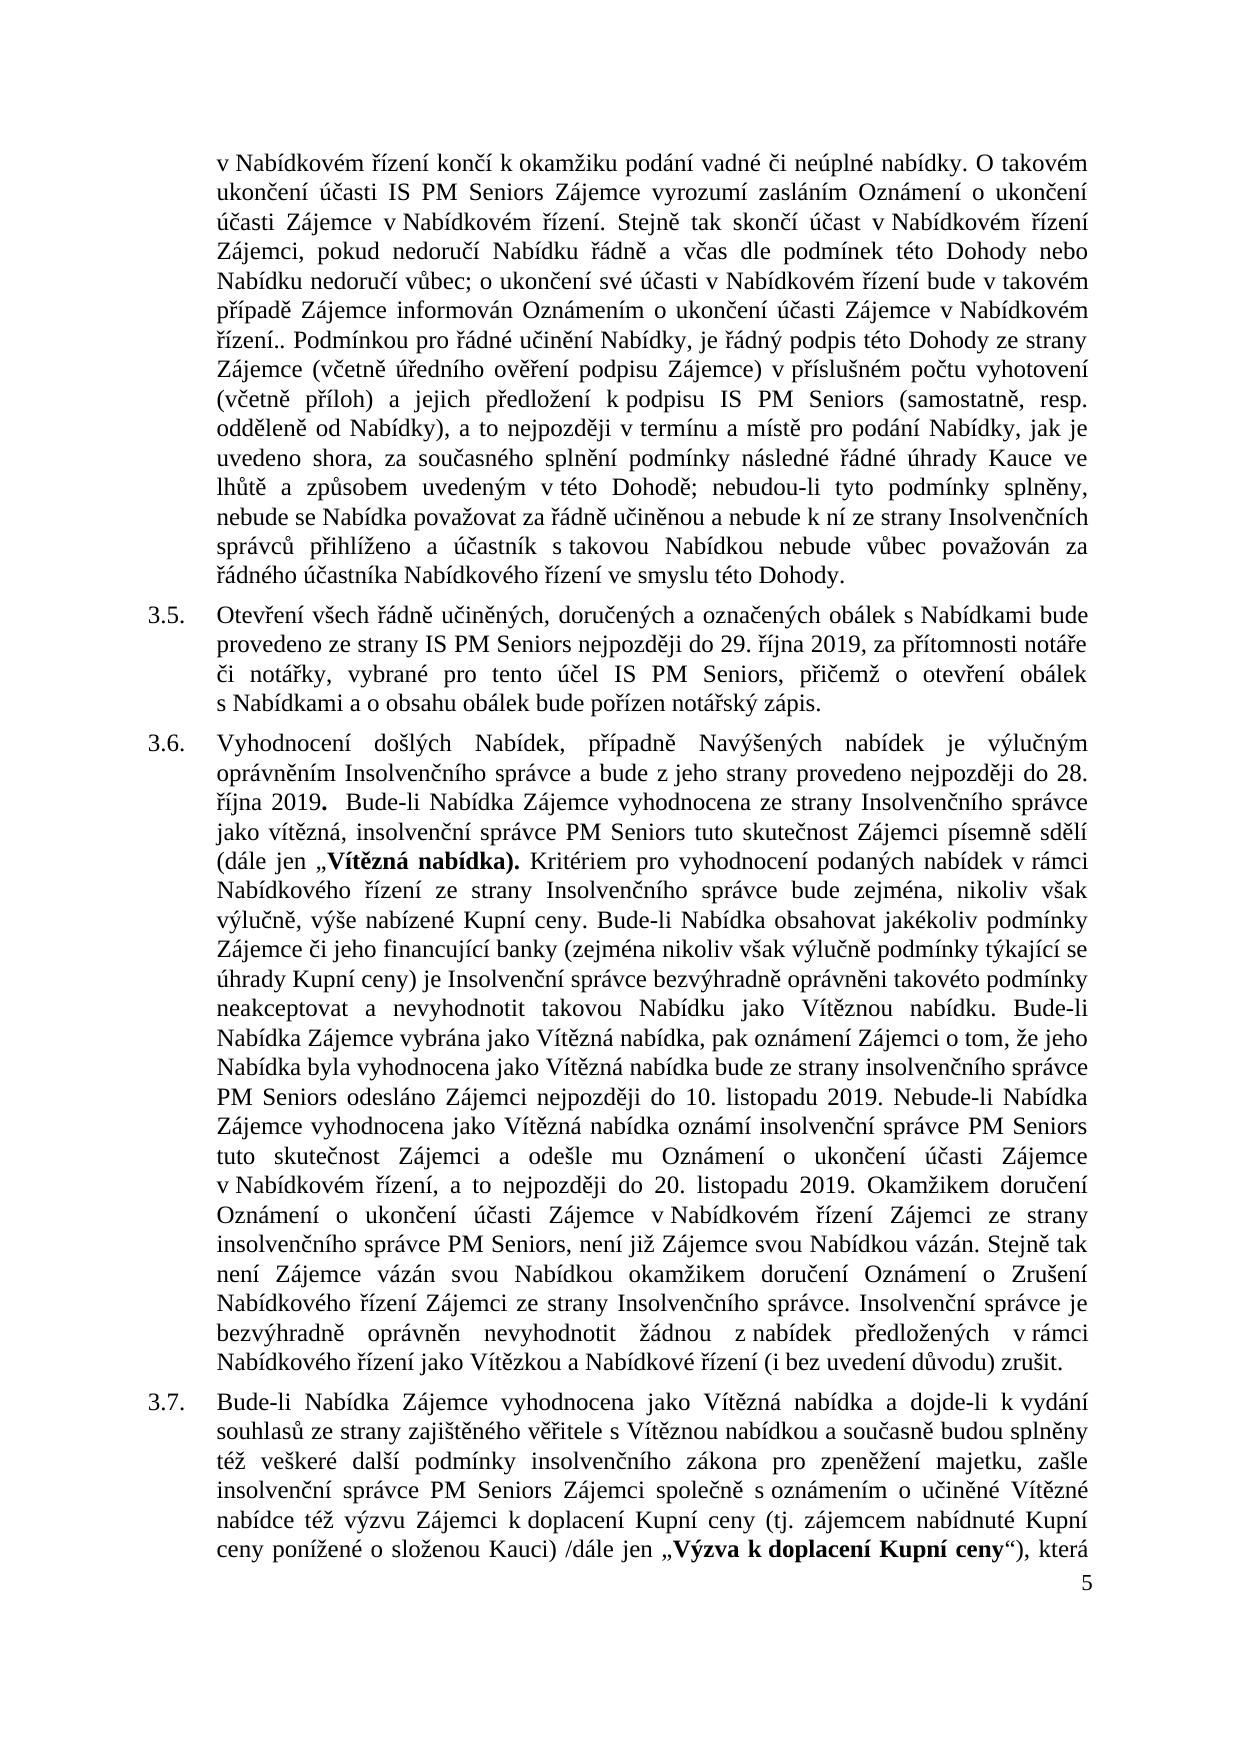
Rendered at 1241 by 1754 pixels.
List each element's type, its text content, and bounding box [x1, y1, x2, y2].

text 3.6. Vyhodnocení došlých Nabídek, případně Navýšených nabídek je výlučným oprávněním Insolvenčního správce a bude z jeho strany provedeno nejpozději do 28. října 2019. Bude-li Nabídka Zájemce vyhodnocena ze strany Insolvenčního správce jako vítězná, insolvenční správce PM Seniors tuto skutečnost Zájemci písemně sdělí (dále jen „Vítězná nabídka). Kritériem pro vyhodnocení podaných nabídek v rámci Nabídkového řízení ze strany Insolvenčního správce bude zejména, nikoliv však výlučně, výše nabízené Kupní ceny. Bude-li Nabídka obsahovat jakékoliv podmínky Zájemce či jeho financující banky (zejména nikoliv však výlučně podmínky týkající se úhrady Kupní ceny) je Insolvenční správce bezvýhradně oprávněni takovéto podmínky neakceptovat a nevyhodnotit takovou Nabídku jako Vítěznou nabídku. Bude-li Nabídka Zájemce vybrána jako Vítězná nabídka, pak oznámení Zájemci o tom, že jeho Nabídka byla vyhodnocena jako Vítězná nabídka bude ze strany insolvenčního správce PM Seniors odesláno Zájemci nejpozději do 10. listopadu 2019. Nebude-li Nabídka Zájemce vyhodnocena jako Vítězná nabídka oznámí insolvenční správce PM Seniors tuto skutečnost Zájemci a odešle mu Oznámení o ukončení účasti Zájemce v Nabídkovém řízení, a to nejpozději do 20. listopadu 2019. Okamžikem doručení Oznámení o ukončení účasti Zájemce v Nabídkovém řízení Zájemci ze strany insolvenčního správce PM Seniors, není již Zájemce svou Nabídkou vázán. Stejně tak není Zájemce vázán svou Nabídkou okamžikem doručení Oznámení o Zrušení Nabídkového řízení Zájemci ze strany Insolvenčního správce. Insolvenční správce je bezvýhradně oprávněn nevyhodnotit žádnou z nabídek předložených v rámci Nabídkového řízení jako Vítězkou a Nabídkové řízení (i bez uvedení důvodu) zrušit. [148, 728, 1088, 1376]
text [148, 1387, 1088, 1563]
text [148, 148, 1088, 590]
text 3.5. Otevření všech řádně učiněných, doručených a označených obálek s Nabídkami bude provedeno ze strany IS PM Seniors nejpozději do 29. října 2019, za přítomnosti notáře či notářky, vybrané pro tento účel IS PM Seniors, přičemž o otevření obálek s Nabídkami a o obsahu obálek bude pořízen notářský zápis. [148, 600, 1088, 718]
